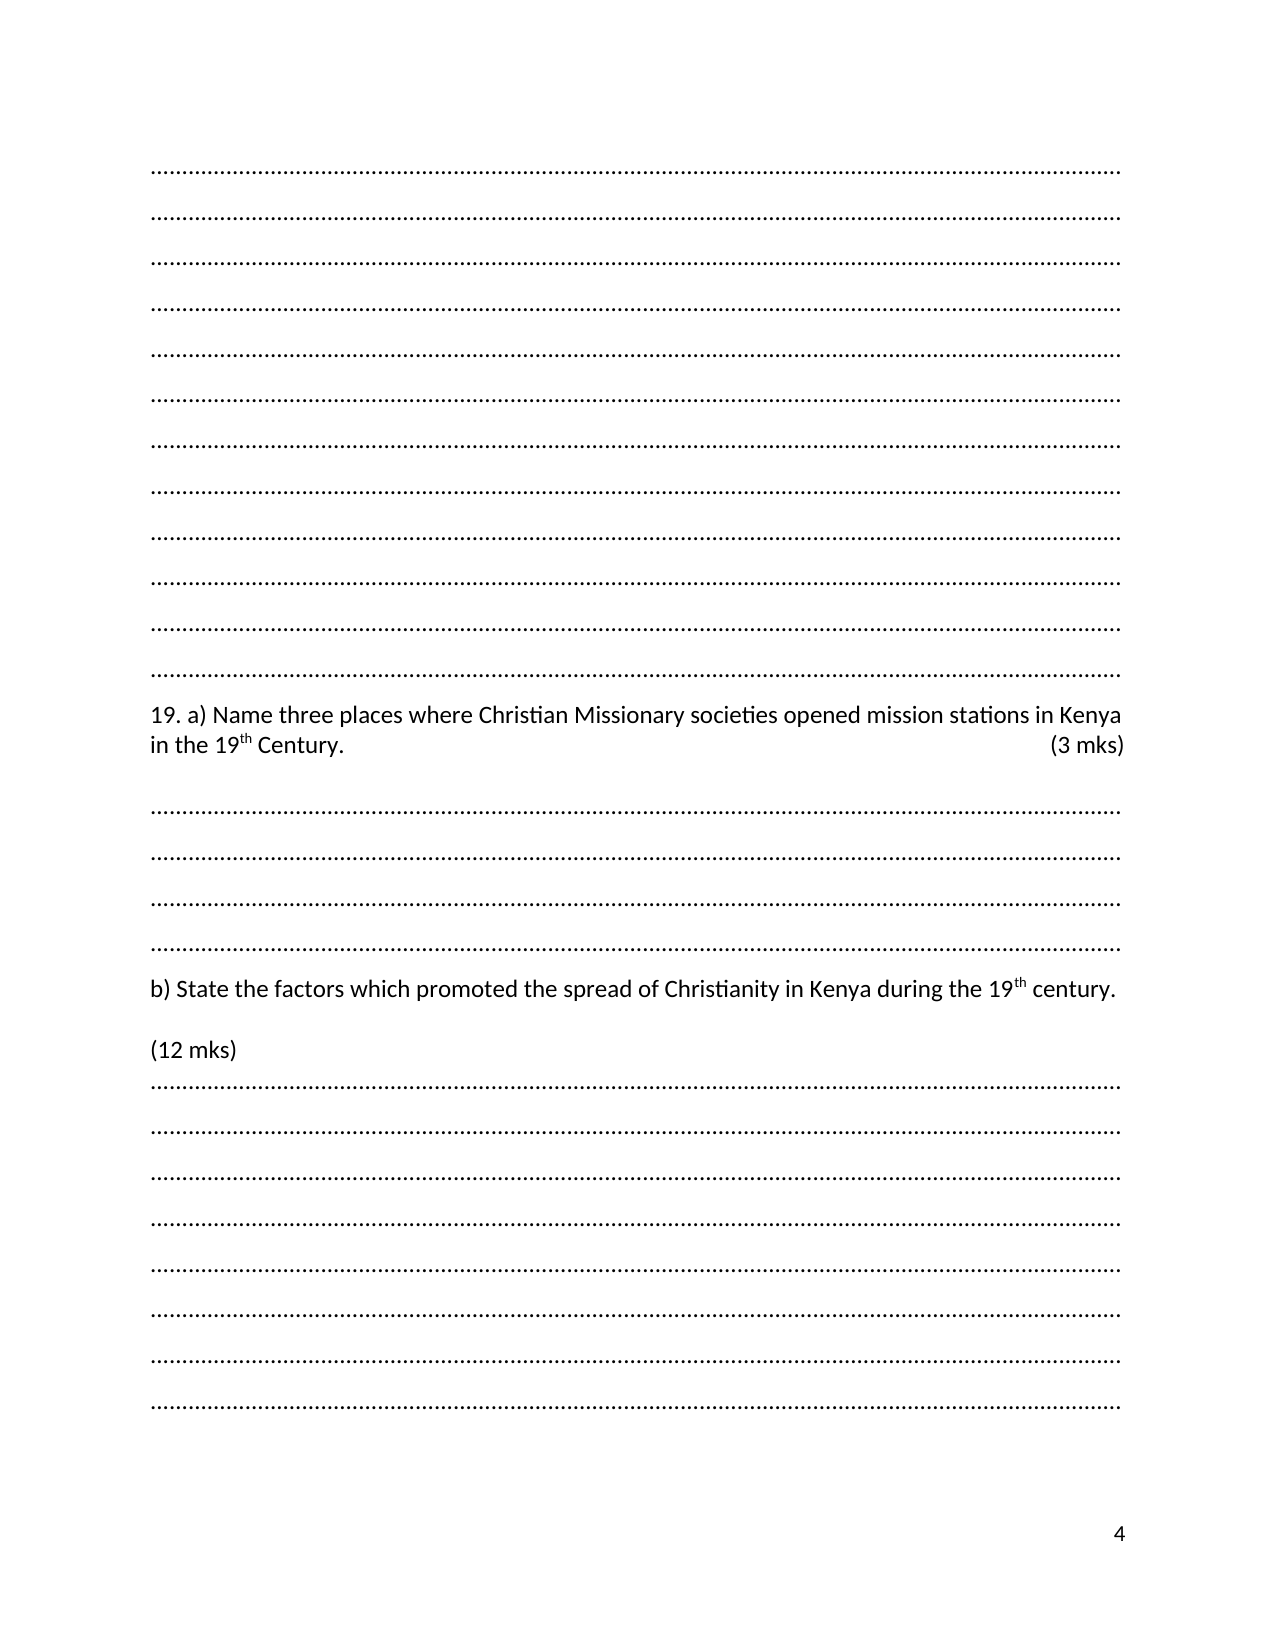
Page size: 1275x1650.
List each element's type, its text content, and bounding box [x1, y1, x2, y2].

text .......................................................................................................................................................... [150, 653, 1125, 683]
text .................................................................................................................................................................................................................................................................................................................... .................................................................................................................................................................................................................................................................................................................... [150, 470, 1125, 638]
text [150, 150, 1125, 226]
text .......................................................................................................................................................... [150, 241, 1125, 272]
text 19. a) Name three places where Christian Missionary societies opened mission stations in Kenya in the 19th Century. (3 mks) [150, 699, 1125, 760]
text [150, 1339, 1125, 1415]
text b) State the factors which promoted the spread of Christianity in Kenya during the 19th century. (12 mks) [150, 973, 1125, 1065]
